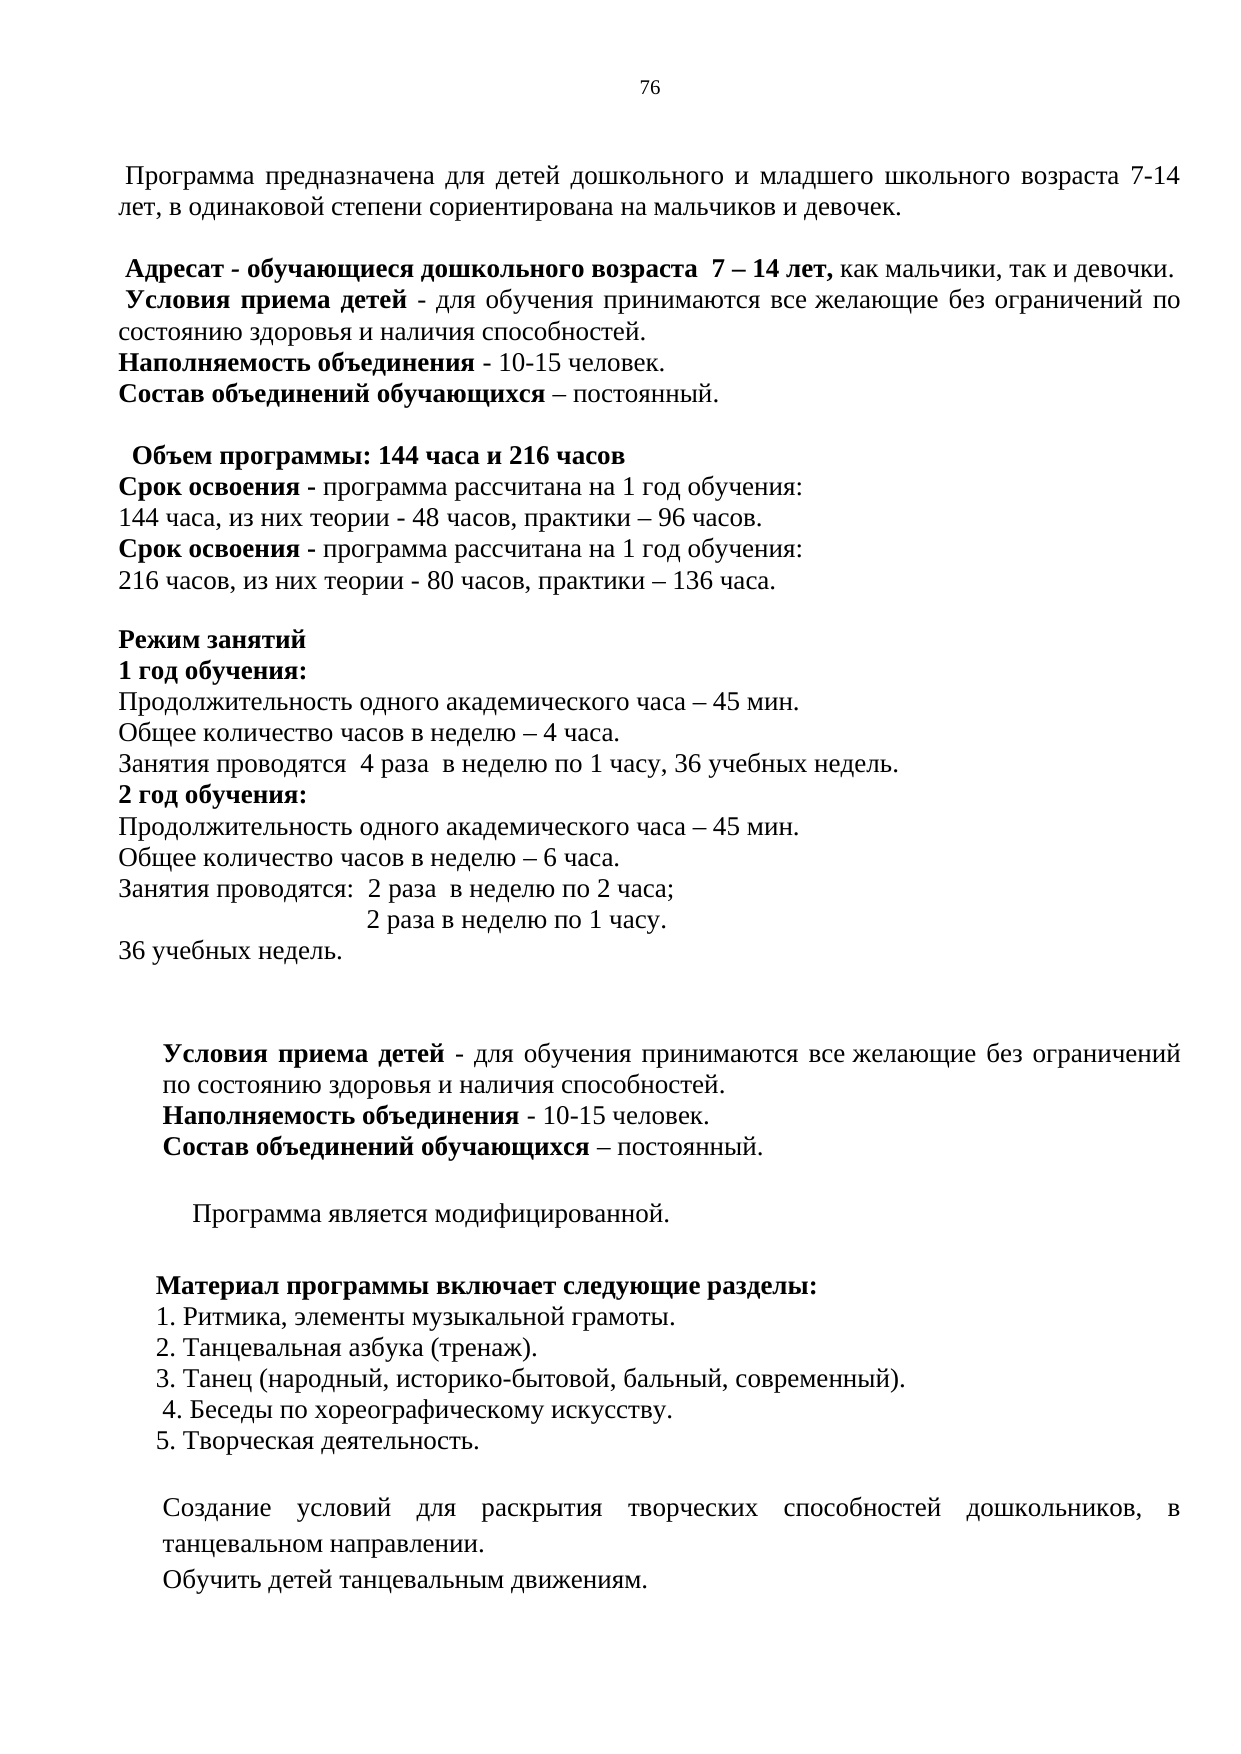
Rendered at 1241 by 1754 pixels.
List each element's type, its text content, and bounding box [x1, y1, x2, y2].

text 216 часов, из них теории - 80 часов, практики – 136 часа. [118, 564, 1152, 595]
text 144 часа, из них теории - 48 часов, практики – 96 часов. [118, 501, 1152, 533]
text Наполняемость объединения - 10-15 человек. [118, 346, 1181, 377]
text 5. Творческая деятельность. [156, 1424, 1181, 1456]
text 1. Ритмика, элементы музыкальной грамоты. [156, 1300, 1181, 1331]
text 3. Танец (народный, историко-бытовой, бальный, современный). [156, 1362, 1181, 1393]
text Общее количество часов в неделю – 6 часа. [118, 841, 1181, 872]
text Продолжительность одного академического часа – 45 мин. [118, 685, 1181, 716]
text 2. Танцевальная азбука (тренаж). [156, 1331, 1181, 1362]
text Адресат - обучающиеся дошкольного возраста 7 – 14 лет, как мальчики, так и девочки. [118, 252, 1181, 283]
text 2 год обучения: [118, 779, 1181, 810]
text Срок освоения - программа рассчитана на 1 год обучения: [118, 470, 1152, 501]
text Создание условий для раскрытия творческих способностей дошкольников, в танцевальном направлении. [162, 1491, 1181, 1558]
text Условия приема детей - для обучения принимаются все желающие без ограничений по состоянию здоровья и наличия способностей. [118, 283, 1181, 346]
text 2 раза в неделю по 1 часу. [118, 903, 1181, 934]
text Программа предназначена для детей дошкольного и младшего школьного возраста 7-14 лет, в одинаковой степени сориентирована на мальчиков и девочек. [118, 159, 1181, 221]
text Обучить детей танцевальным движениям. [162, 1563, 1181, 1594]
text 1 год обучения: [118, 654, 1152, 685]
text Наполняемость объединения - 10-15 человек. [162, 1099, 1181, 1130]
text Продолжительность одного академического часа – 45 мин. [118, 810, 1181, 841]
text Состав объединений обучающихся – постоянный. [118, 377, 1181, 408]
text Срок освоения - программа рассчитана на 1 год обучения: [118, 533, 1152, 564]
text 4. Беседы по хореографическому искусству. [156, 1393, 1181, 1424]
text Материал программы включает следующие разделы: [156, 1269, 1181, 1300]
text 36 учебных недель. [118, 934, 1181, 966]
text Общее количество часов в неделю – 4 часа. [118, 716, 1181, 747]
text Занятия проводятся 4 раза в неделю по 1 часу, 36 учебных недель. [118, 747, 1181, 779]
text Состав объединений обучающихся – постоянный. [162, 1130, 1181, 1162]
text Программа является модифицированной. [118, 1197, 1181, 1228]
text Объем программы: 144 часа и 216 часов [118, 439, 1152, 470]
text Условия приема детей - для обучения принимаются все желающие без ограничений по состоянию здоровья и наличия способностей. [162, 1037, 1181, 1099]
text Занятия проводятся: 2 раза в неделю по 2 часа; [118, 872, 1181, 903]
text Режим занятий [118, 623, 1152, 654]
